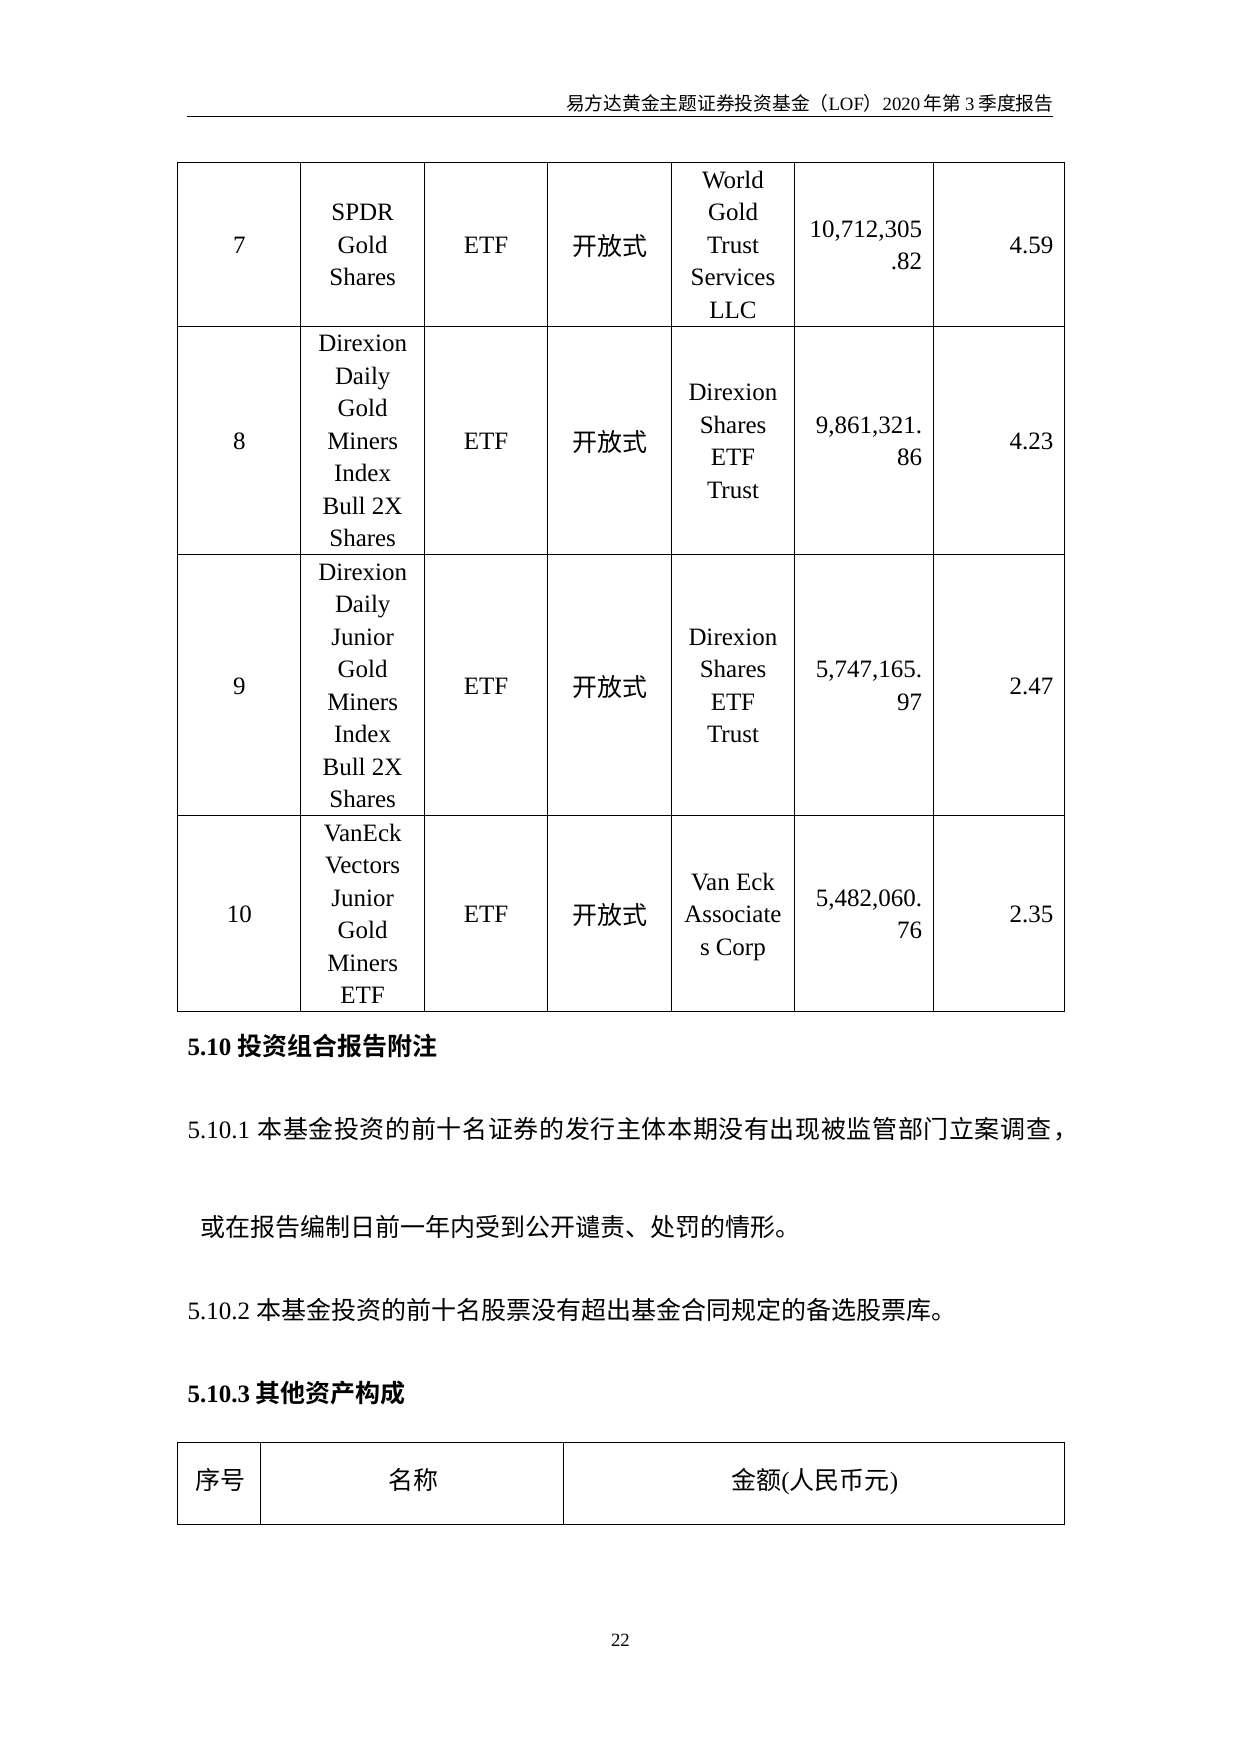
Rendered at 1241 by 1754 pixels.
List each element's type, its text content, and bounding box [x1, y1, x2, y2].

table_cell 9,861,321.86 [795, 327, 933, 554]
table_cell 10,712,305.82 [795, 163, 933, 326]
table_cell SPDR Gold Shares [301, 163, 424, 326]
table_cell 5,747,165.97 [795, 555, 933, 815]
table_header 金额(人民币元) [564, 1443, 1064, 1524]
table_cell 2.47 [934, 555, 1064, 815]
table_cell 7 [178, 163, 300, 326]
table_cell Van Eck Associates Corp [672, 816, 794, 1011]
text 5.10.2 本基金投资的前十名股票没有超出基金合同规定的备选股票库。 [187, 1276, 1053, 1341]
table_cell 开放式 [548, 816, 671, 1011]
table_cell 4.23 [934, 327, 1064, 554]
table_header 名称 [261, 1443, 563, 1524]
table_header 序号 [178, 1443, 260, 1524]
table_cell ETF [425, 327, 547, 554]
table_cell 开放式 [548, 163, 671, 326]
table_cell 5,482,060.76 [795, 816, 933, 1011]
table_cell ETF [425, 816, 547, 1011]
table_cell Direxion Daily Junior Gold Miners Index Bull 2X Shares [301, 555, 424, 815]
table_cell ETF [425, 555, 547, 815]
table_cell 开放式 [548, 327, 671, 554]
table_cell 2.35 [934, 816, 1064, 1011]
table_cell VanEck Vectors Junior Gold Miners ETF [301, 816, 424, 1011]
text 5.10 投资组合报告附注 [187, 1012, 1053, 1077]
table_cell 8 [178, 327, 300, 554]
text 5.10.3其他资产构成 [187, 1359, 1053, 1424]
table_cell 开放式 [548, 555, 671, 815]
table_cell ETF [425, 163, 547, 326]
table_cell Direxion Daily Gold Miners Index Bull 2X Shares [301, 327, 424, 554]
table_cell 9 [178, 555, 300, 815]
table_cell 4.59 [934, 163, 1064, 326]
text 5.10.1 本基金投资的前十名证券的发行主体本期没有出现被监管部门立案调查，或在报告编制日前一年内受到公开谴责、处罚的情形。 [187, 1095, 1053, 1258]
table_cell Direxion Shares ETF Trust [672, 555, 794, 815]
table_cell World Gold Trust Services LLC [672, 163, 794, 326]
table_cell Direxion Shares ETF Trust [672, 327, 794, 554]
table_cell 10 [178, 816, 300, 1011]
